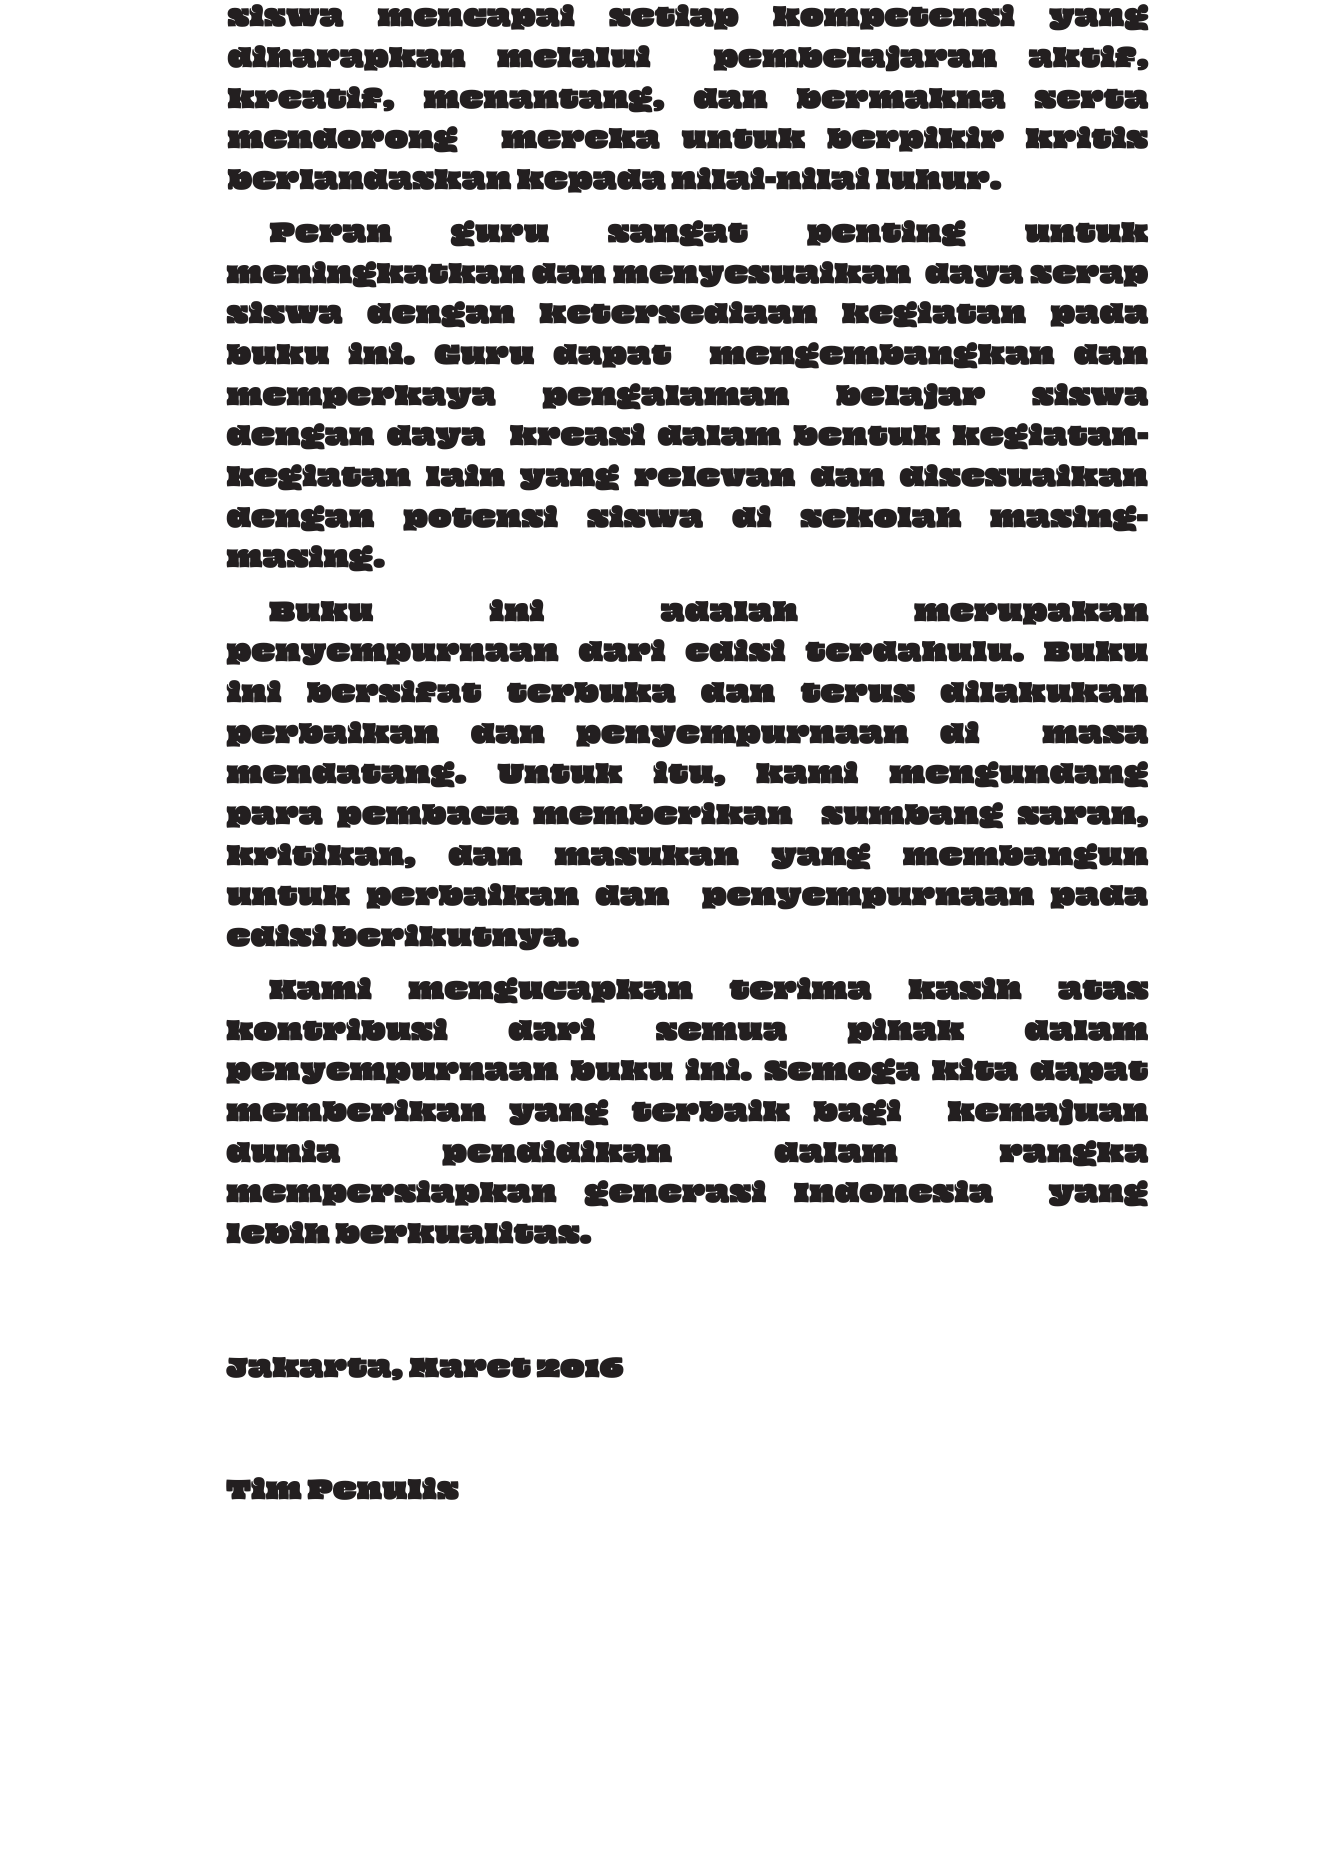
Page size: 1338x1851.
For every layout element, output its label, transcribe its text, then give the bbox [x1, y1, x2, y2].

text Jakarta, Maret 2016 [226, 1351, 1337, 1390]
text Buku ini adalah merupakan penyempurnaan dari edisi terdahulu. Buku ini bersifat terbuka dan terus dilakukan perbaikan dan penyempurnaan di masa mendatang. Untuk itu, kami mengundang para pembaca memberikan sumbang saran, kritikan, dan masukan yang membangun untuk perbaikan dan penyempurnaan pada edisi berikutnya. [226, 594, 1149, 959]
text Tim Penulis [226, 1473, 1337, 1512]
text Peran guru sangat penting untuk meningkatkan dan menyesuaikan daya serap siswa dengan ketersediaan kegiatan pada buku ini. Guru dapat mengembangkan dan memperkaya pengalaman belajar siswa dengan daya kreasi dalam bentuk kegiatan-kegiatan lain yang relevan dan disesuaikan dengan potensi siswa di sekolah masing-masing. [226, 216, 1149, 580]
text Kami mengucapkan terima kasih atas kontribusi dari semua pihak dalam penyempurnaan buku ini. Semoga kita dapat memberikan yang terbaik bagi kemajuan dunia pendidikan dalam rangka mempersiapkan generasi Indonesia yang lebih berkualitas. [226, 973, 1149, 1256]
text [227, 0, 1149, 202]
